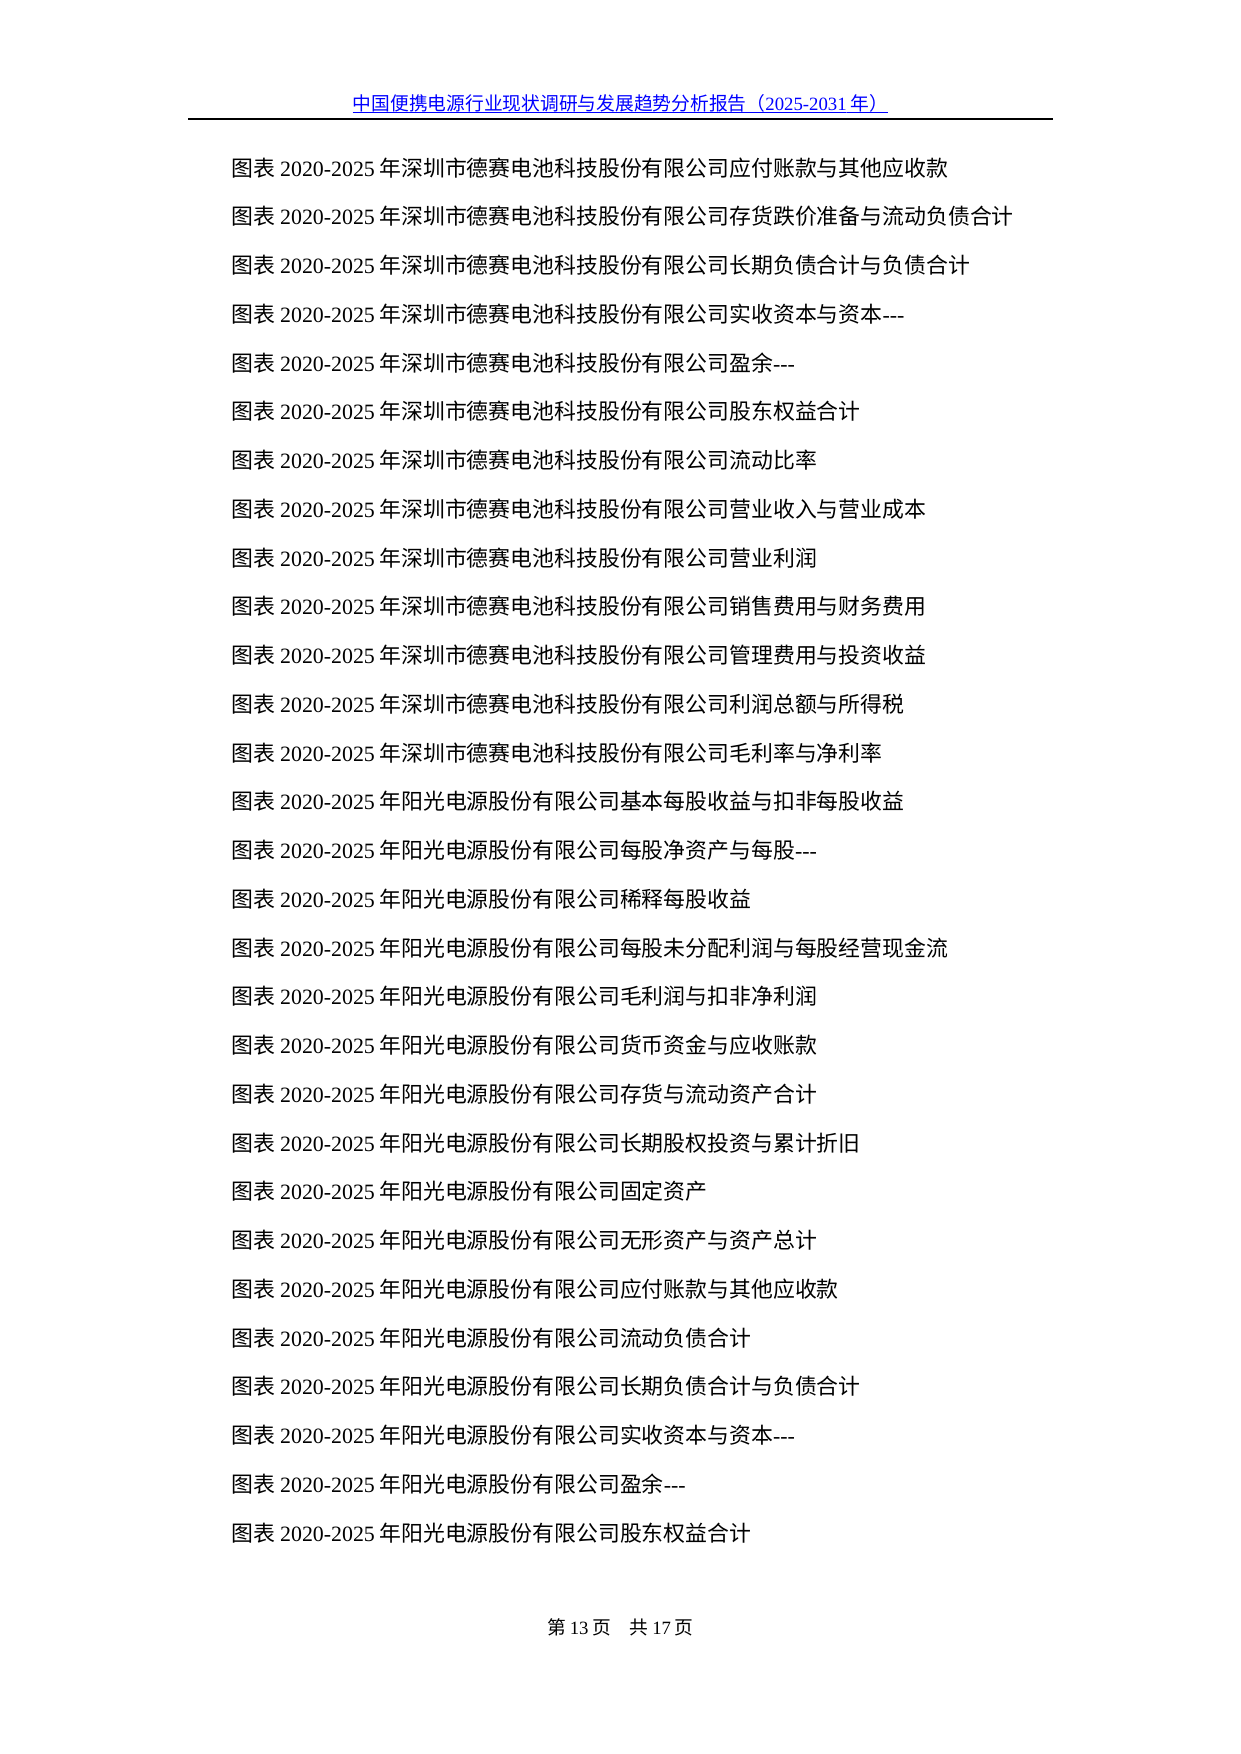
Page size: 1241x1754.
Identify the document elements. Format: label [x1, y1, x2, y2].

text [187, 150, 1053, 1548]
